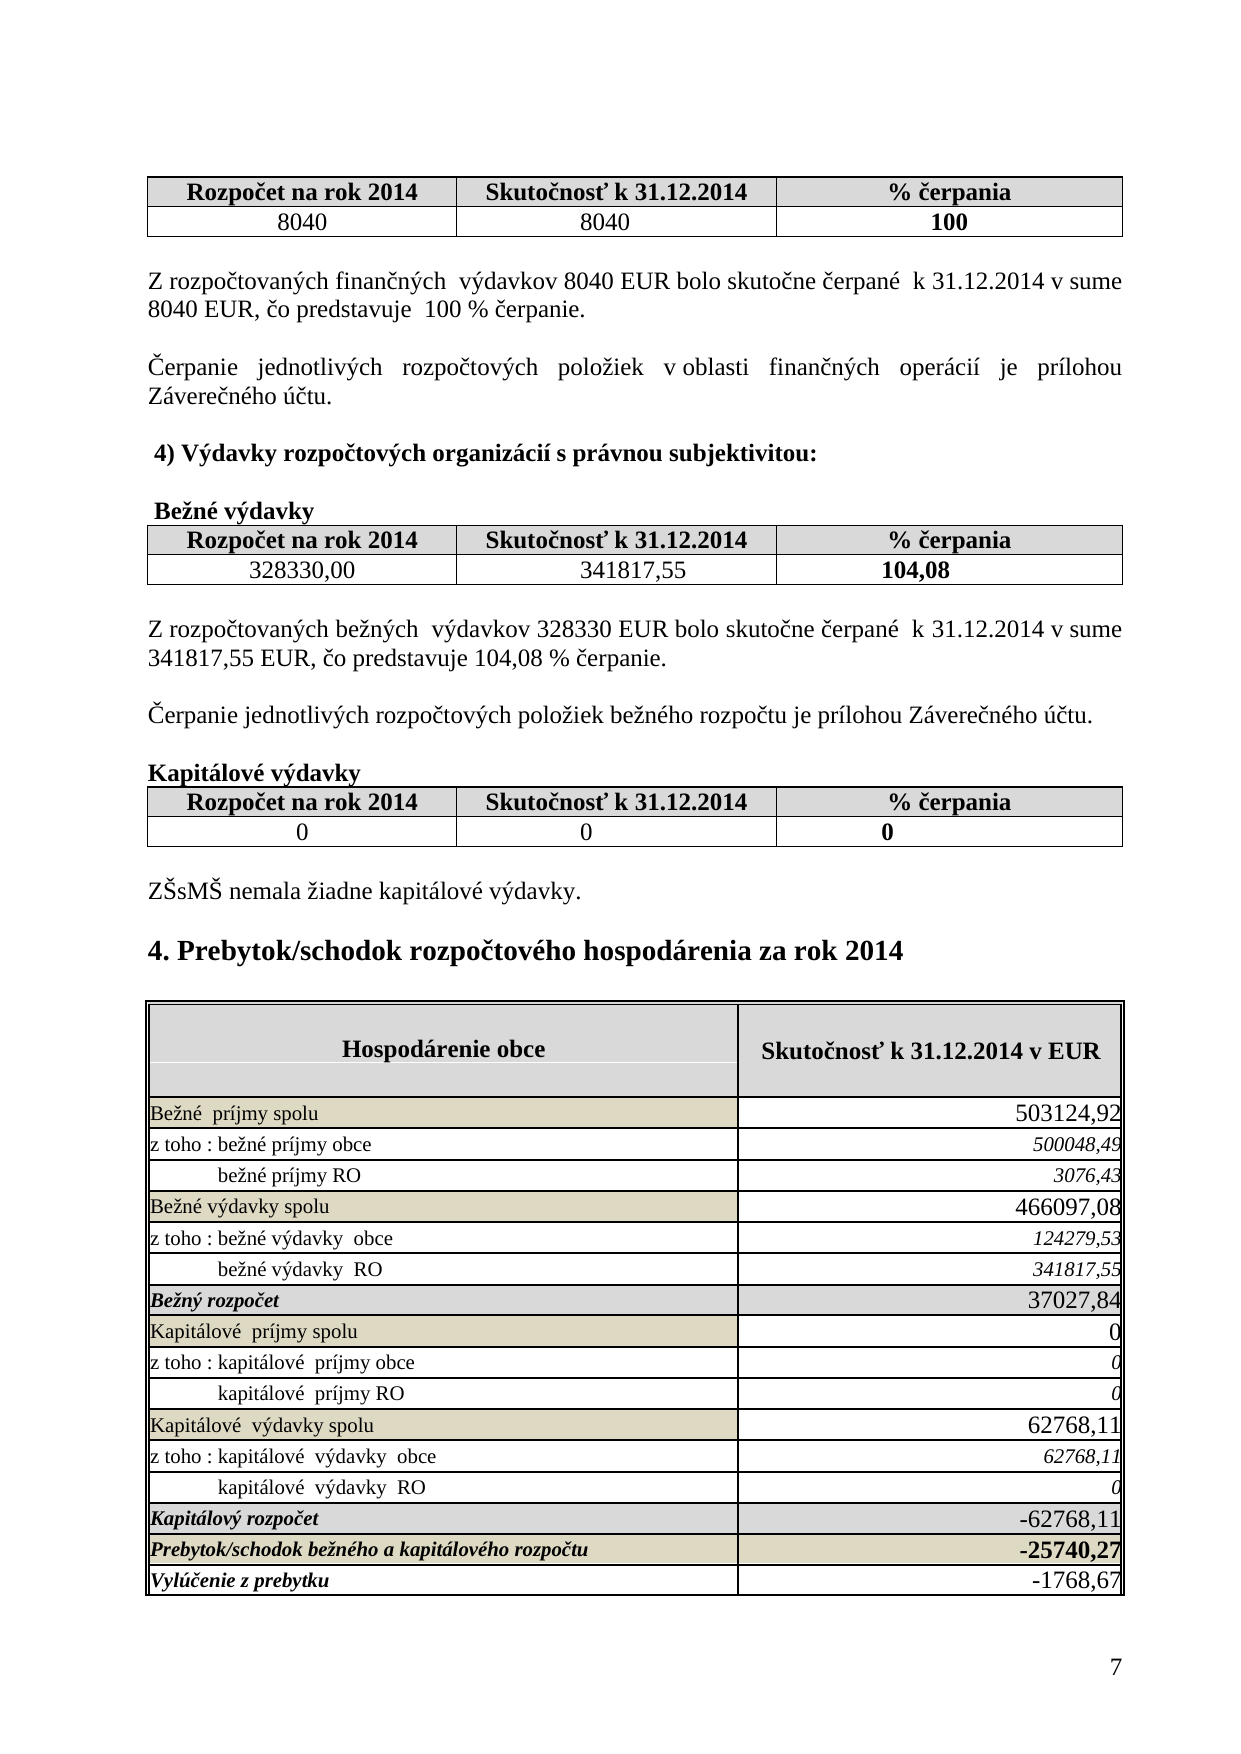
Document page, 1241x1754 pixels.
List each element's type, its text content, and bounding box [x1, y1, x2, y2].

table_cell 503124,92 [739, 1098, 1120, 1127]
table_header % čerpania [777, 178, 1122, 206]
table_cell Kapitálové výdavky spolu [150, 1410, 737, 1439]
table_header Rozpočet na rok 2014 [148, 788, 456, 816]
text Z rozpočtovaných bežných výdavkov 328330 EUR bolo skutočne čerpané k 31.12.2014 v sume 341817,55 EUR, čo predstavuje 104,08 % čerpanie. [148, 614, 1122, 671]
table_cell 37027,84 [739, 1286, 1120, 1314]
table_header Skutočnosť k 31.12.2014 [457, 788, 776, 816]
table_cell Kapitálový rozpočet [150, 1504, 737, 1533]
text Z rozpočtovaných finančných výdavkov 8040 EUR bolo skutočne čerpané k 31.12.2014 v sume 8040 EUR, čo predstavuje 100 % čerpanie. [148, 266, 1122, 323]
table_cell z toho : bežné výdavky obce [150, 1223, 737, 1252]
table_cell Prebytok/schodok bežného a kapitálového rozpočtu [150, 1535, 737, 1563]
table_cell kapitálové príjmy RO [150, 1379, 737, 1408]
table_header Skutočnosť k 31.12.2014 [457, 526, 776, 554]
table_cell 0 [739, 1348, 1120, 1377]
table_cell Vylúčenie z prebytku [150, 1566, 737, 1594]
table_cell z toho : bežné príjmy obce [150, 1129, 737, 1158]
table_cell 341817,55 [457, 555, 776, 584]
table_header % čerpania [777, 788, 1122, 816]
table_cell 0 [739, 1473, 1120, 1502]
table_cell 62768,11 [739, 1410, 1120, 1439]
table_cell z toho : kapitálové výdavky obce [150, 1441, 737, 1471]
table_header Skutočnosť k 31.12.2014 v EUR [739, 1005, 1120, 1096]
table_cell 3076,43 [739, 1161, 1120, 1190]
table_cell Bežné výdavky spolu [150, 1192, 737, 1221]
table_cell bežné príjmy RO [150, 1161, 737, 1190]
table_cell 124279,53 [739, 1223, 1120, 1252]
table_cell 466097,08 [739, 1192, 1120, 1221]
table_header Rozpočet na rok 2014 [148, 178, 456, 206]
text Čerpanie jednotlivých rozpočtových položiek bežného rozpočtu je prílohou Záverečného účtu. [148, 700, 1122, 729]
table_cell bežné výdavky RO [150, 1254, 737, 1283]
table_cell 500048,49 [739, 1129, 1120, 1158]
table_header Skutočnosť k 31.12.2014 [457, 178, 776, 206]
table_cell [150, 1063, 737, 1096]
table_cell 100 [777, 207, 1122, 236]
table_cell 341817,55 [739, 1254, 1120, 1283]
table_cell 0 [457, 817, 776, 846]
text Čerpanie jednotlivých rozpočtových položiek v oblasti finančných operácií je prílohou Záverečného účtu. [148, 352, 1122, 409]
table_cell kapitálové výdavky RO [150, 1473, 737, 1502]
table_cell Bežné príjmy spolu [150, 1098, 737, 1127]
table_cell 104,08 [777, 555, 1122, 584]
table_header Hospodárenie obce [150, 1005, 737, 1062]
table_cell z toho : kapitálové príjmy obce [150, 1348, 737, 1377]
text Kapitálové výdavky [148, 758, 1122, 786]
table_cell 0 [739, 1316, 1120, 1346]
table_cell 0 [739, 1379, 1120, 1408]
table_cell -1768,67 [739, 1566, 1120, 1594]
table_header % čerpania [777, 526, 1122, 554]
table_cell 8040 [148, 207, 456, 236]
table_cell Bežný rozpočet [150, 1286, 737, 1314]
table_cell Kapitálové príjmy spolu [150, 1316, 737, 1346]
text 4. Prebytok/schodok rozpočtového hospodárenia za rok 2014 [148, 933, 1122, 967]
table_cell -62768,11 [739, 1504, 1120, 1533]
table_header Rozpočet na rok 2014 [148, 526, 456, 554]
table_cell -25740,27 [739, 1535, 1120, 1563]
text 4) Výdavky rozpočtových organizácií s právnou subjektivitou: [148, 438, 1122, 467]
text ZŠsMŠ nemala žiadne kapitálové výdavky. [148, 876, 1122, 904]
table_cell 0 [148, 817, 456, 846]
table_cell 8040 [457, 207, 776, 236]
text Bežné výdavky [148, 496, 1122, 524]
table_cell 62768,11 [739, 1441, 1120, 1471]
table_cell 0 [777, 817, 1122, 846]
table_cell 328330,00 [148, 555, 456, 584]
